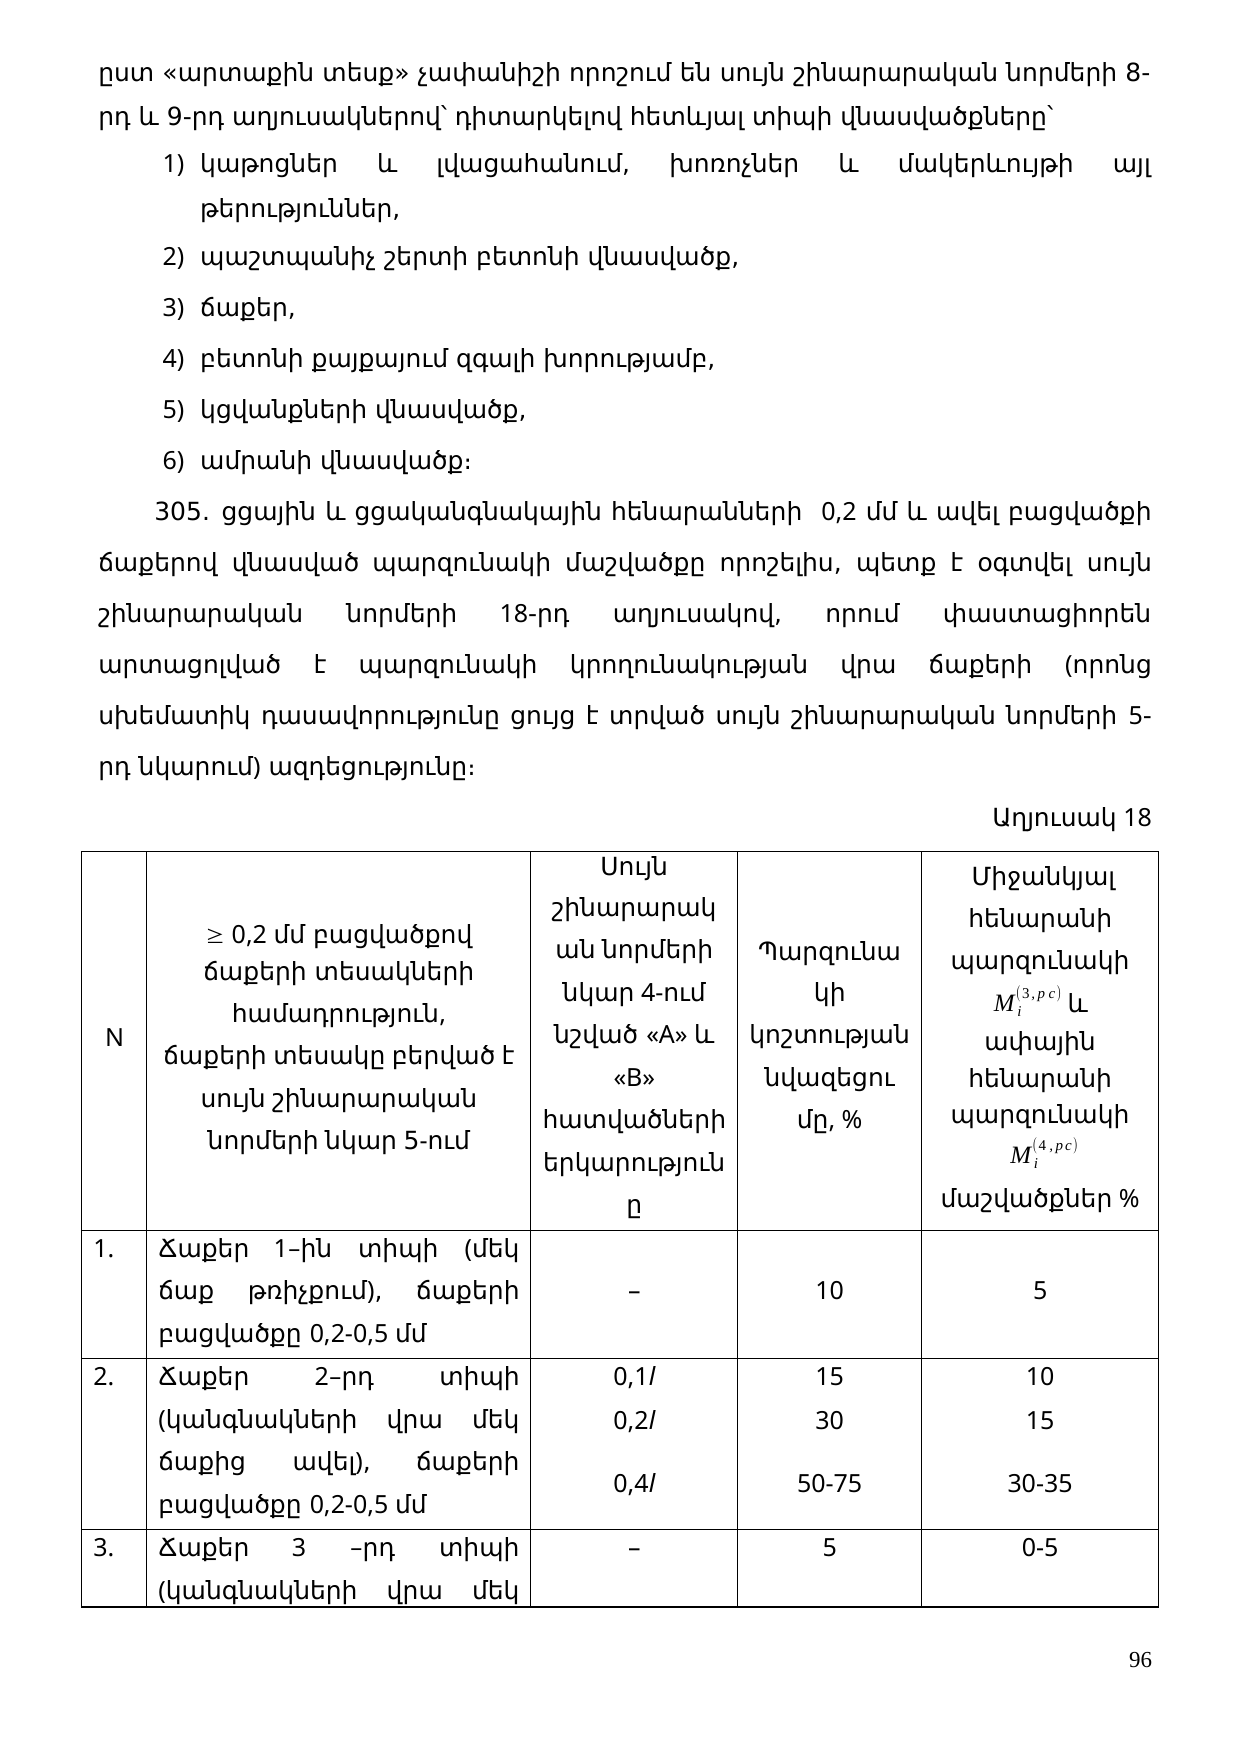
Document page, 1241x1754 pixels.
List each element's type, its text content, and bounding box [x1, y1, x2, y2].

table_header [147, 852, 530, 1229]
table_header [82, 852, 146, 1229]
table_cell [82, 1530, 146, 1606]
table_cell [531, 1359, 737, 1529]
list ճաքեր, [162, 289, 1152, 323]
list բետոնի քայքայում զգալի խորությամբ, [162, 341, 1152, 374]
list կաթոցներ և լվացահանում, խոռոչներ և մակերևույթի այլ թերություններ, [162, 146, 1152, 224]
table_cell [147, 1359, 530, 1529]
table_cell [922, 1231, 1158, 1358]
list պաշտպանիչ շերտի բետոնի վնասվածք, [162, 238, 1152, 272]
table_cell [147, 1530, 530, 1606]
list ամրանի վնասվածք։ [162, 443, 1152, 477]
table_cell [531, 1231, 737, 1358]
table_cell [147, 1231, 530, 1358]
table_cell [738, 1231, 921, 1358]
list ցցային և ցցականգնակային հենարանների 0,2 մմ և ավել բացվածքի ճաքերով վնասված պարզունակի մաշվածքը որոշելիս, պետք է օգտվել սույն շինարարական նորմերի 18-րդ աղյուսակով, որում փաստացիորեն արտացոլված է պարզունակի կրողունակության վրա ճաքերի (որոնց սխեմատիկ դասավորությունը ցույց է տրված սույն շինարարական նորմերի 5-րդ նկարում) ազդեցությունը։ [98, 494, 1152, 783]
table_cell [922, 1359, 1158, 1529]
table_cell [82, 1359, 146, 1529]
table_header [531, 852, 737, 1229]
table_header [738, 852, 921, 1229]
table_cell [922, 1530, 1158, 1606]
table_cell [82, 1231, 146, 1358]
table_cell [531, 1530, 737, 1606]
text Աղյուսակ 18 [154, 800, 1152, 834]
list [98, 58, 1152, 131]
list կցվանքների վնասվածք, [162, 392, 1152, 426]
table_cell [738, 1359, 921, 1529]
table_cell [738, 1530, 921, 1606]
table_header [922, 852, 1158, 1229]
